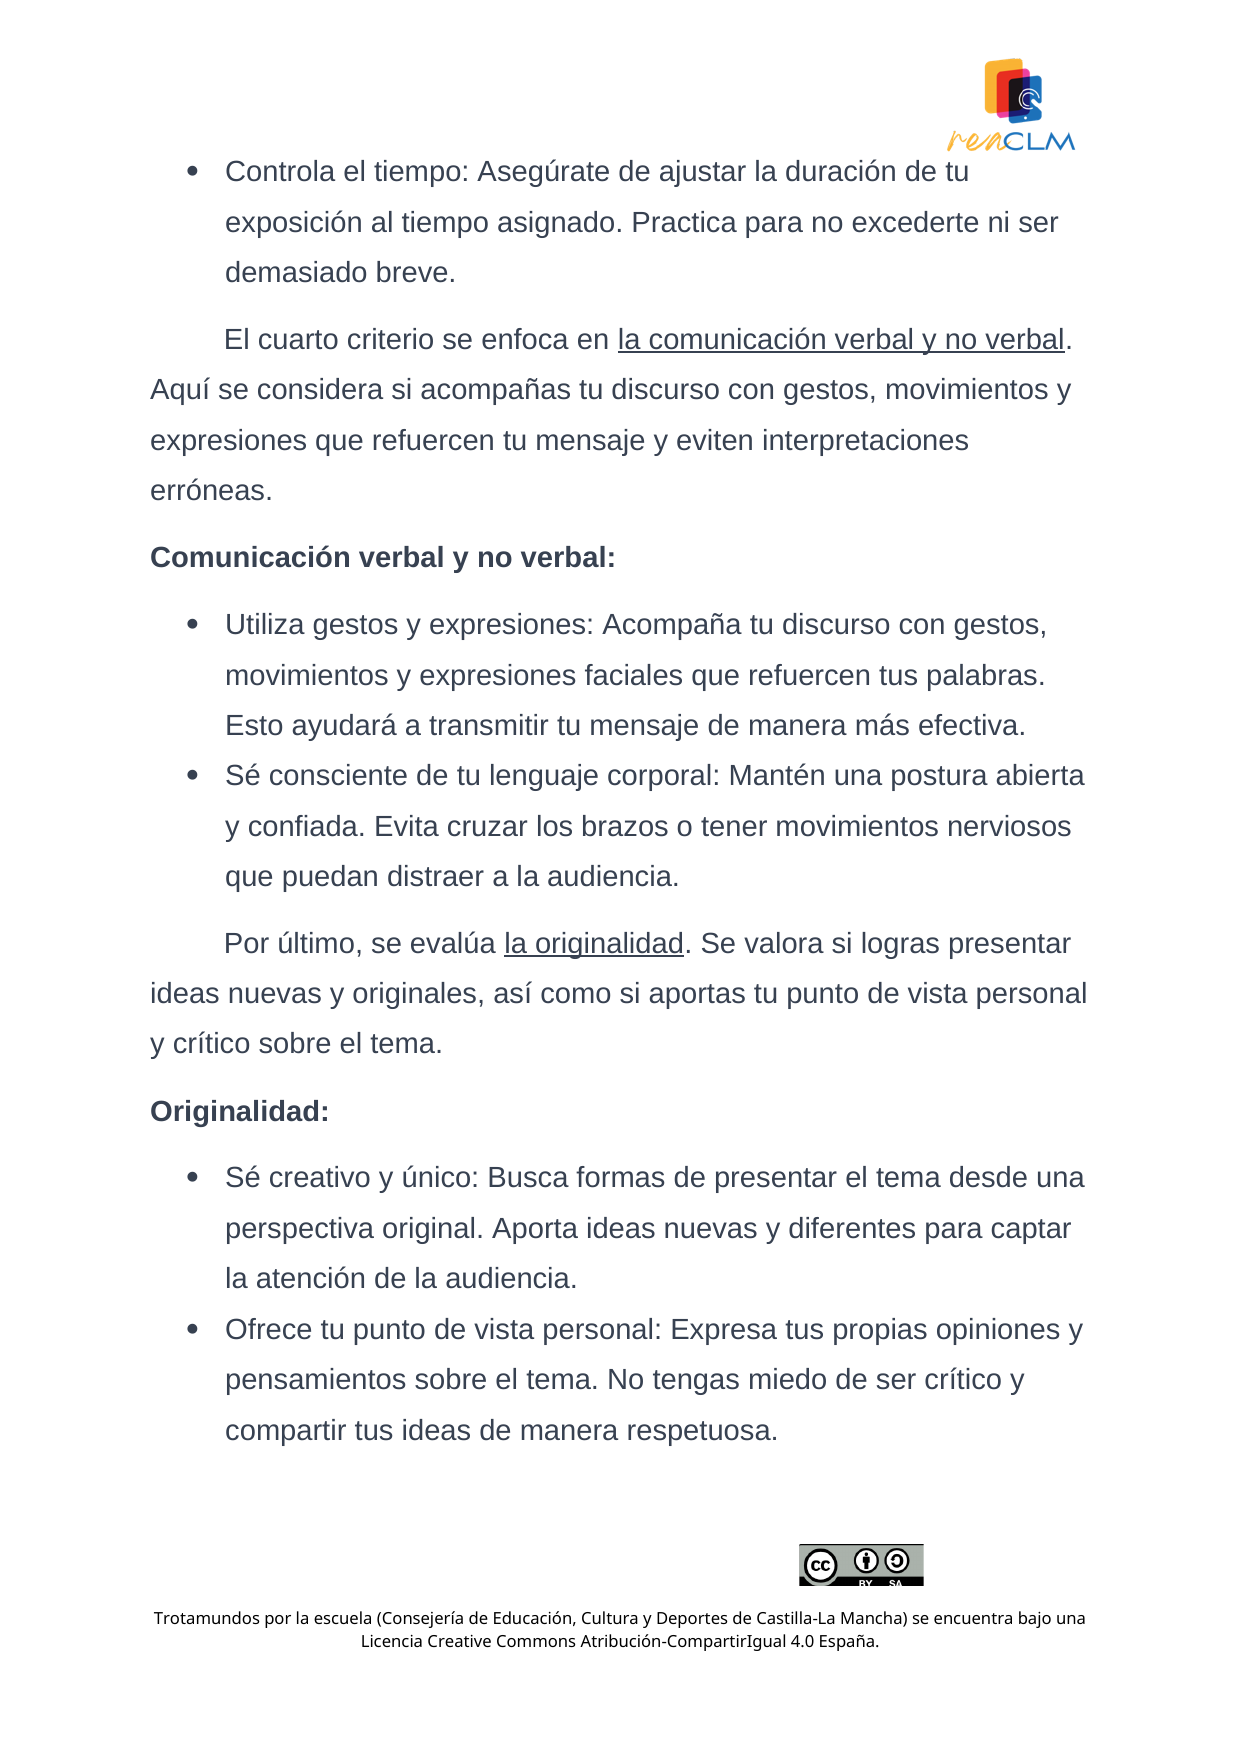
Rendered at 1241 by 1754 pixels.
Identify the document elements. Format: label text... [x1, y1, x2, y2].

list Sé consciente de tu lenguaje corporal: Mantén una postura abierta y confiada. Evita cruzar los brazos o tener movimientos nerviosos que puedan distraer a la audiencia. [187, 758, 1090, 892]
text Originalidad: [150, 1093, 1090, 1127]
text Comunicación verbal y no verbal: [150, 540, 1090, 573]
list Ofrece tu punto de vista personal: Expresa tus propias opiniones y pensamientos sobre el tema. No tengas miedo de ser crítico y compartir tus ideas de manera respetuosa. [187, 1312, 1090, 1446]
text El cuarto criterio se enfoca en la comunicación verbal y no verbal. Aquí se considera si acompañas tu discurso con gestos, movimientos y expresiones que refuercen tu mensaje y eviten interpretaciones erróneas. [150, 322, 1090, 507]
text Por último, se evalúa la originalidad. Se valora si logras presentar ideas nuevas y originales, así como si aportas tu punto de vista personal y crítico sobre el tema. [150, 926, 1090, 1060]
picture [798, 1544, 924, 1586]
list Controla el tiempo: Asegúrate de ajustar la duración de tu exposición al tiempo asignado. Practica para no excederte ni ser demasiado breve. [187, 154, 1090, 289]
picture [931, 35, 1091, 155]
list Sé creativo y único: Busca formas de presentar el tema desde una perspectiva original. Aporta ideas nuevas y diferentes para captar la atención de la audiencia. [187, 1161, 1090, 1295]
list Utiliza gestos y expresiones: Acompaña tu discurso con gestos, movimientos y expresiones faciales que refuercen tus palabras. Esto ayudará a transmitir tu mensaje de manera más efectiva. [187, 607, 1090, 741]
